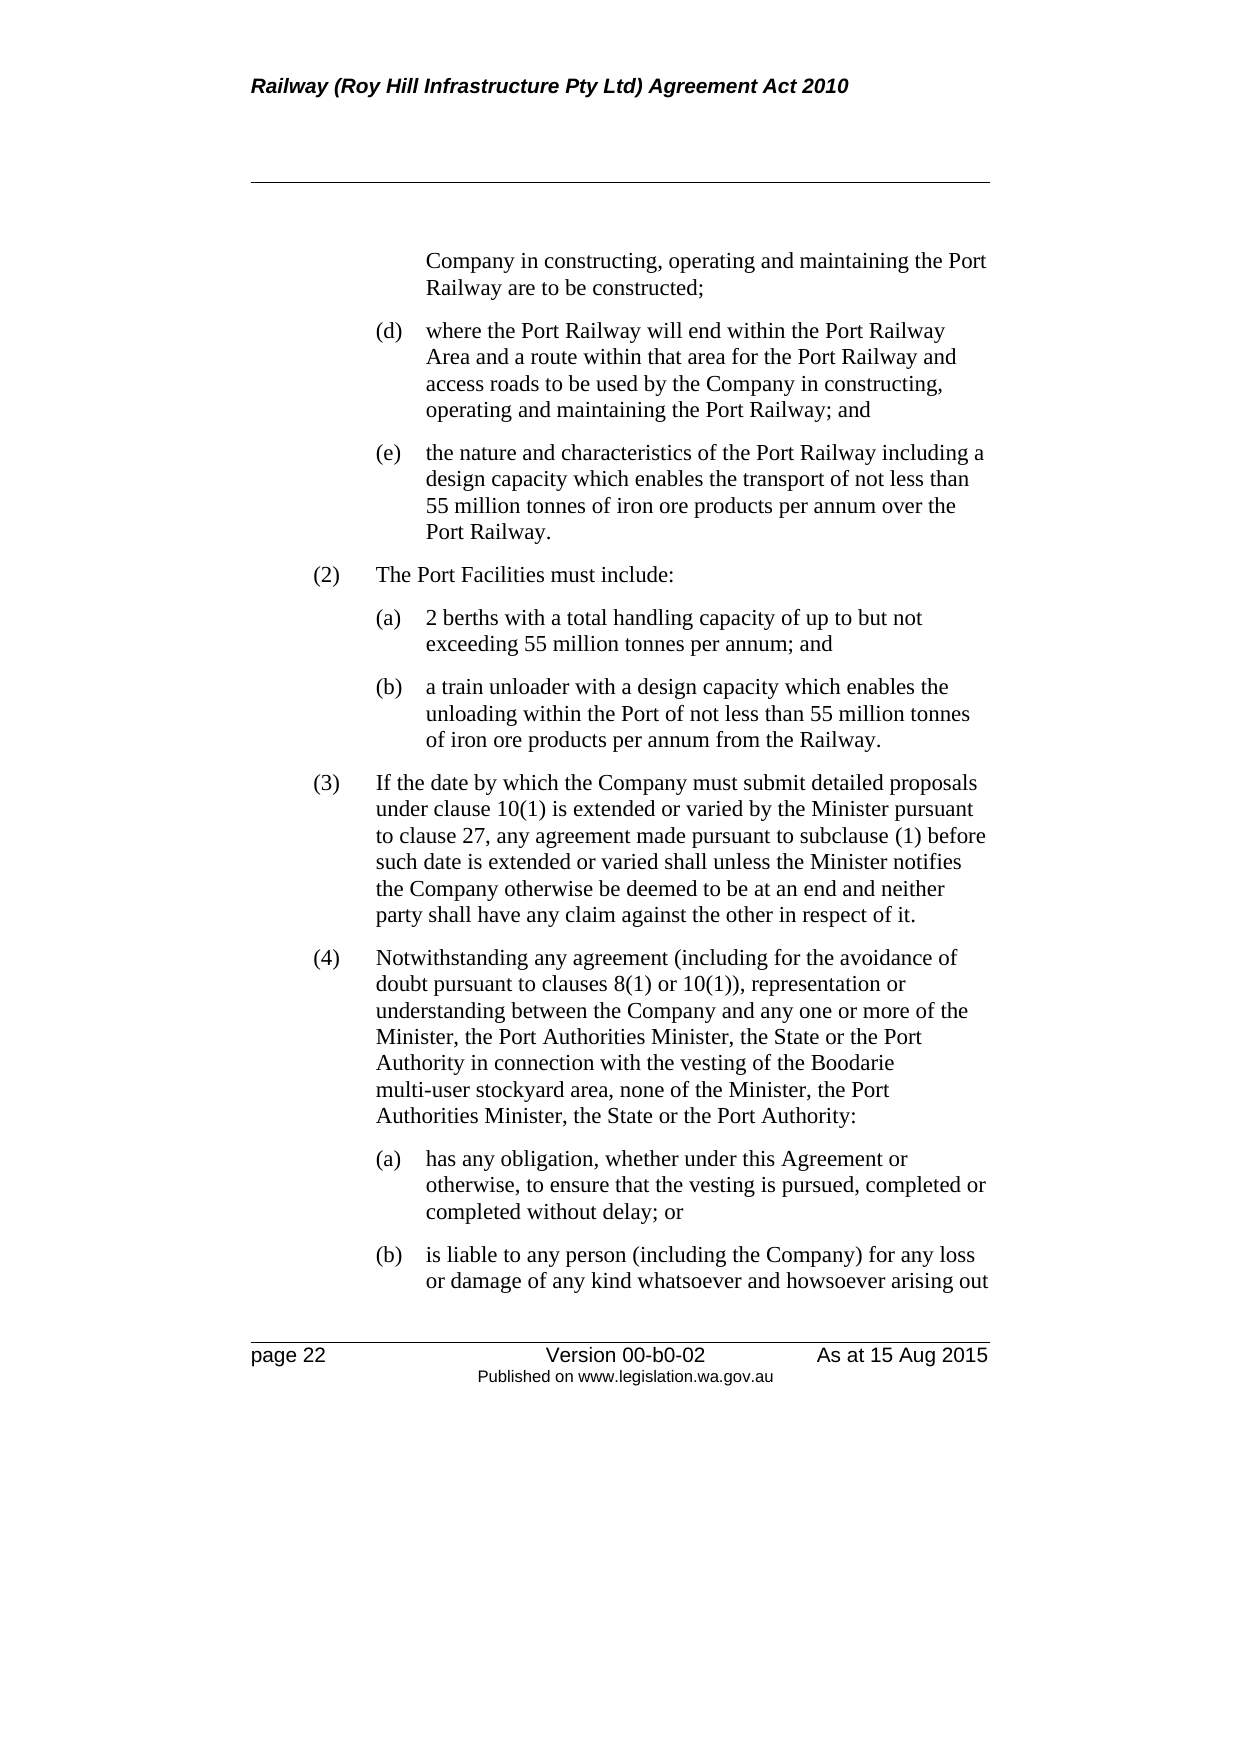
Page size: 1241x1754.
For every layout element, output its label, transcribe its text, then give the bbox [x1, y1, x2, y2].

text (4) Notwithstanding any agreement (including for the avoidance of doubt pursuant to clauses 8(1) or 10(1)), representation or understanding between the Company and any one or more of the Minister, the Port Authorities Minister, the State or the Port Authority in connection with the vesting of the Boodarie multi-user stockyard area, none of the Minister, the Port Authorities Minister, the State or the Port Authority: [251, 944, 990, 1128]
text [251, 247, 990, 300]
text (a) has any obligation, whether under this Agreement or otherwise, to ensure that the vesting is pursued, completed or completed without delay; or [251, 1145, 990, 1224]
text (e) the nature and characteristics of the Port Railway including a design capacity which enables the transport of not less than 55 million tonnes of iron ore products per annum over the Port Railway. [251, 439, 990, 544]
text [251, 1241, 990, 1293]
text (3) If the date by which the Company must submit detailed proposals under clause 10(1) is extended or varied by the Minister pursuant to clause 27, any agreement made pursuant to subclause (1) before such date is extended or varied shall unless the Minister notifies the Company otherwise be deemed to be at an end and neither party shall have any claim against the other in respect of it. [251, 769, 990, 927]
text (b) a train unloader with a design capacity which enables the unloading within the Port of not less than 55 million tonnes of iron ore products per annum from the Railway. [251, 673, 990, 752]
text (2) The Port Facilities must include: [251, 561, 990, 587]
text (d) where the Port Railway will end within the Port Railway Area and a route within that area for the Port Railway and access roads to be used by the Company in constructing, operating and maintaining the Port Railway; and [251, 317, 990, 422]
text (a) 2 berths with a total handling capacity of up to but not exceeding 55 million tonnes per annum; and [251, 604, 990, 657]
